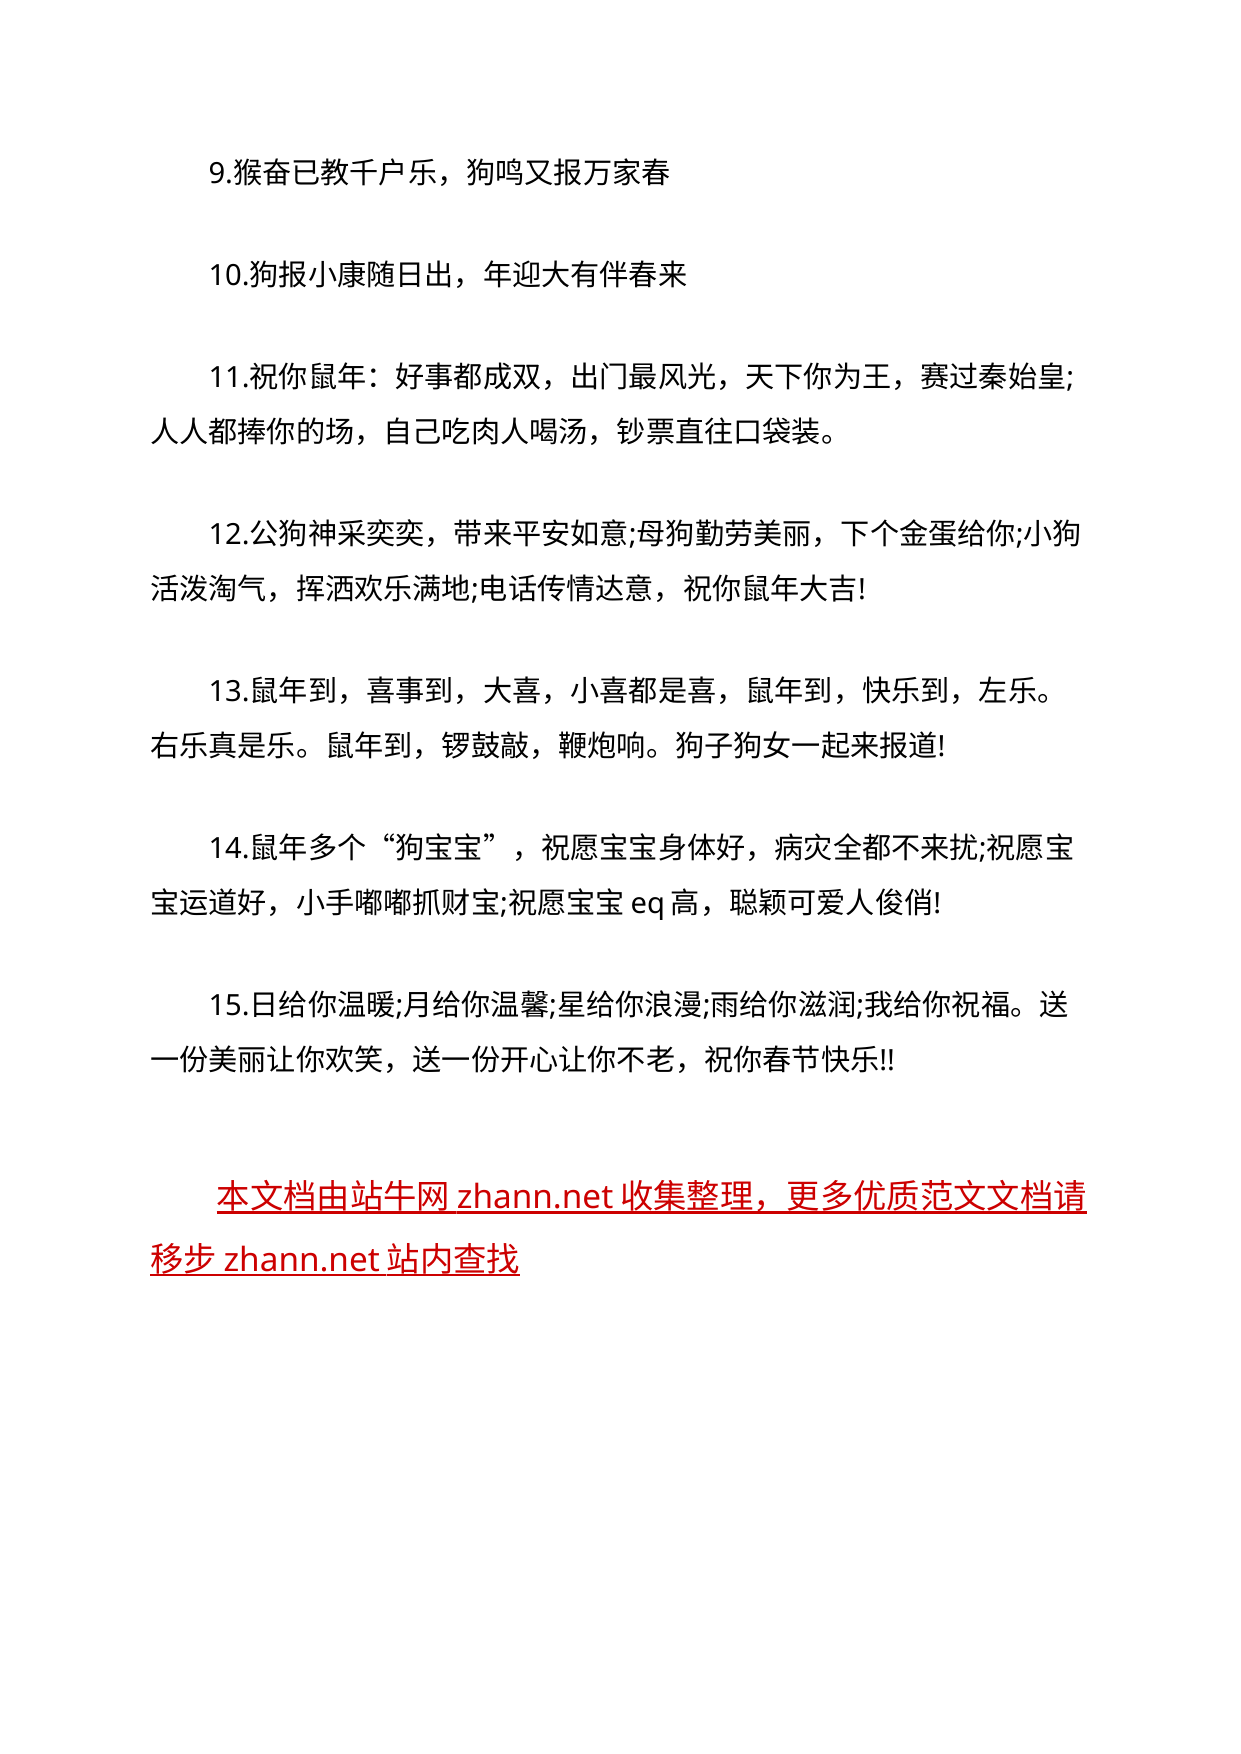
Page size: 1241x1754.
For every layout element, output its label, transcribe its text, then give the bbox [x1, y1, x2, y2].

text 15.日给你温暖;月给你温馨;星给你浪漫;雨给你滋润;我给你祝福。送一份美丽让你欢笑，送一份开心让你不老，祝你春节快乐!! [150, 982, 1090, 1079]
text 13.鼠年到，喜事到，大喜，小喜都是喜，鼠年到，快乐到，左乐。右乐真是乐。鼠年到，锣鼓敲，鞭炮响。狗子狗女一起来报道! [150, 668, 1090, 765]
text 14.鼠年多个“狗宝宝”，祝愿宝宝身体好，病灾全都不来扰;祝愿宝宝运道好，小手嘟嘟抓财宝;祝愿宝宝eq高，聪颖可爱人俊俏! [150, 825, 1090, 922]
text 11.祝你鼠年：好事都成双，出门最风光，天下你为王，赛过秦始皇;人人都捧你的场，自己吃肉人喝汤，钞票直往口袋装。 [150, 354, 1090, 451]
text 9.猴奋已教千户乐，狗鸣又报万家春 [150, 150, 1090, 192]
text 10.狗报小康随日出，年迎大有伴春来 [150, 252, 1090, 294]
text 12.公狗神采奕奕，带来平安如意;母狗勤劳美丽，下个金蛋给你;小狗活泼淘气，挥洒欢乐满地;电话传情达意，祝你鼠年大吉! [150, 511, 1090, 608]
text 本文档由站牛网zhann.net收集整理，更多优质范文文档请移步zhann.net站内查找 [150, 1170, 1090, 1281]
